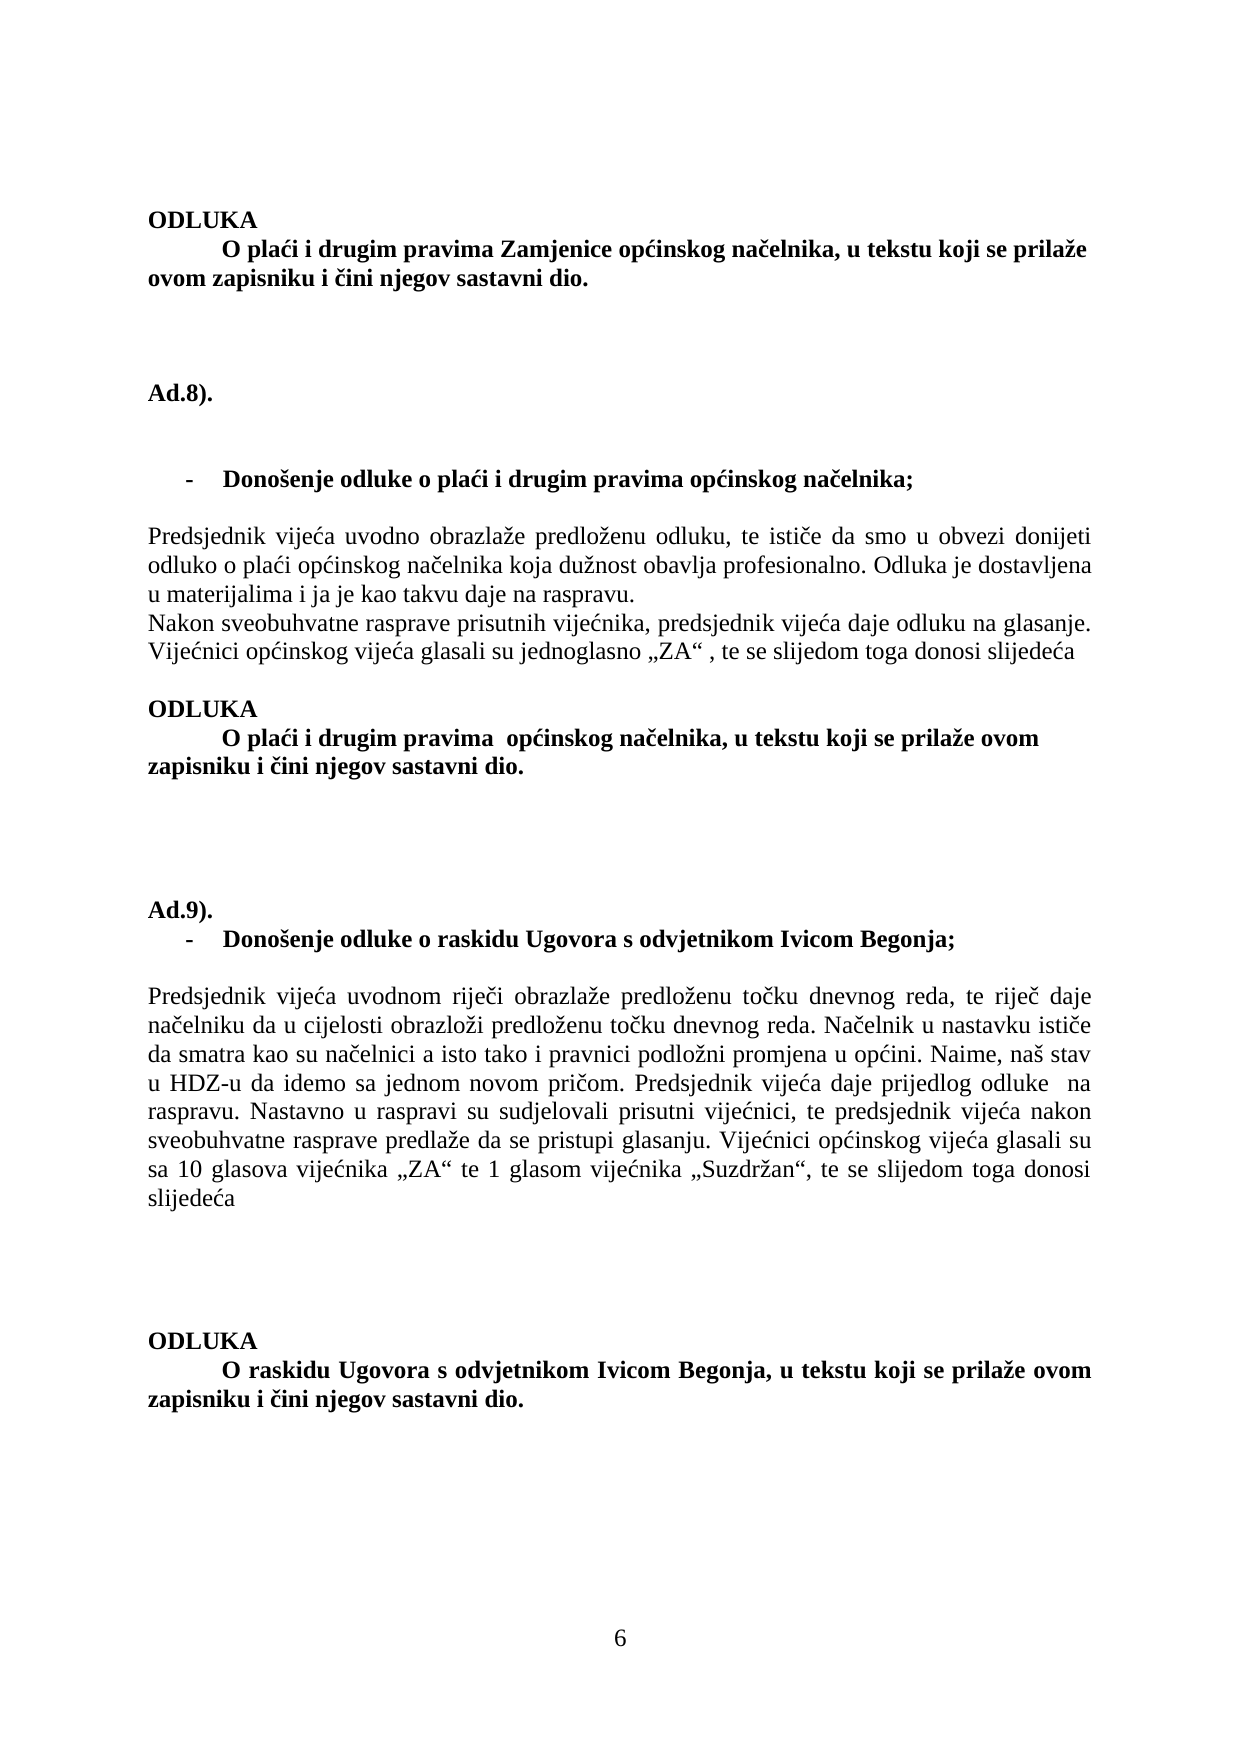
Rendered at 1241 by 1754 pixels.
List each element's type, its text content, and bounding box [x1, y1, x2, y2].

text Predsjednik vijeća uvodnom riječi obrazlaže predloženu točku dnevnog reda, te riječ daje načelniku da u cijelosti obrazloži predloženu točku dnevnog reda. Načelnik u nastavku ističe da smatra kao su načelnici a isto tako i pravnici podložni promjena u općini. Naime, naš stav u HDZ-u da idemo sa jednom novom pričom. Predsjednik vijeća daje prijedlog odluke na raspravu. Nastavno u raspravi su sudjelovali prisutni vijećnici, te predsjednik vijeća nakon sveobuhvatne rasprave predlaže da se pristupi glasanju. Vijećnici općinskog vijeća glasali su sa 10 glasova vijećnika „ZA“ te 1 glasom vijećnika „Suzdržan“, te se slijedom toga donosi slijedeća [148, 981, 1093, 1211]
text O plaći i drugim pravima Zamjenice općinskog načelnika, u tekstu koji se prilaže ovom zapisniku i čini njegov sastavni dio. [148, 234, 1093, 291]
text ODLUKA [148, 694, 1093, 723]
list Donošenje odluke o plaći i drugim pravima općinskog načelnika; [185, 464, 1093, 493]
text O plaći i drugim pravima općinskog načelnika, u tekstu koji se prilaže ovom zapisniku i čini njegov sastavni dio. [148, 723, 1093, 780]
text Nakon sveobuhvatne rasprave prisutnih vijećnika, predsjednik vijeća daje odluku na glasanje. Vijećnici općinskog vijeća glasali su jednoglasno „ZA“ , te se slijedom toga donosi slijedeća [148, 608, 1093, 665]
list Donošenje odluke o raskidu Ugovora s odvjetnikom Ivicom Begonja; [185, 924, 1093, 953]
text O raskidu Ugovora s odvjetnikom Ivicom Begonja, u tekstu koji se prilaže ovom zapisniku i čini njegov sastavni dio. [148, 1355, 1093, 1413]
text Ad.8). [148, 378, 1093, 406]
text Predsjednik vijeća uvodno obrazlaže predloženu odluku, te ističe da smo u obvezi donijeti odluko o plaći općinskog načelnika koja dužnost obavlja profesionalno. Odluka je dostavljena u materijalima i ja je kao takvu daje na raspravu. [148, 521, 1093, 608]
text Ad.9). [148, 895, 1093, 924]
text ODLUKA [148, 1326, 1093, 1355]
text ODLUKA [148, 205, 1093, 234]
